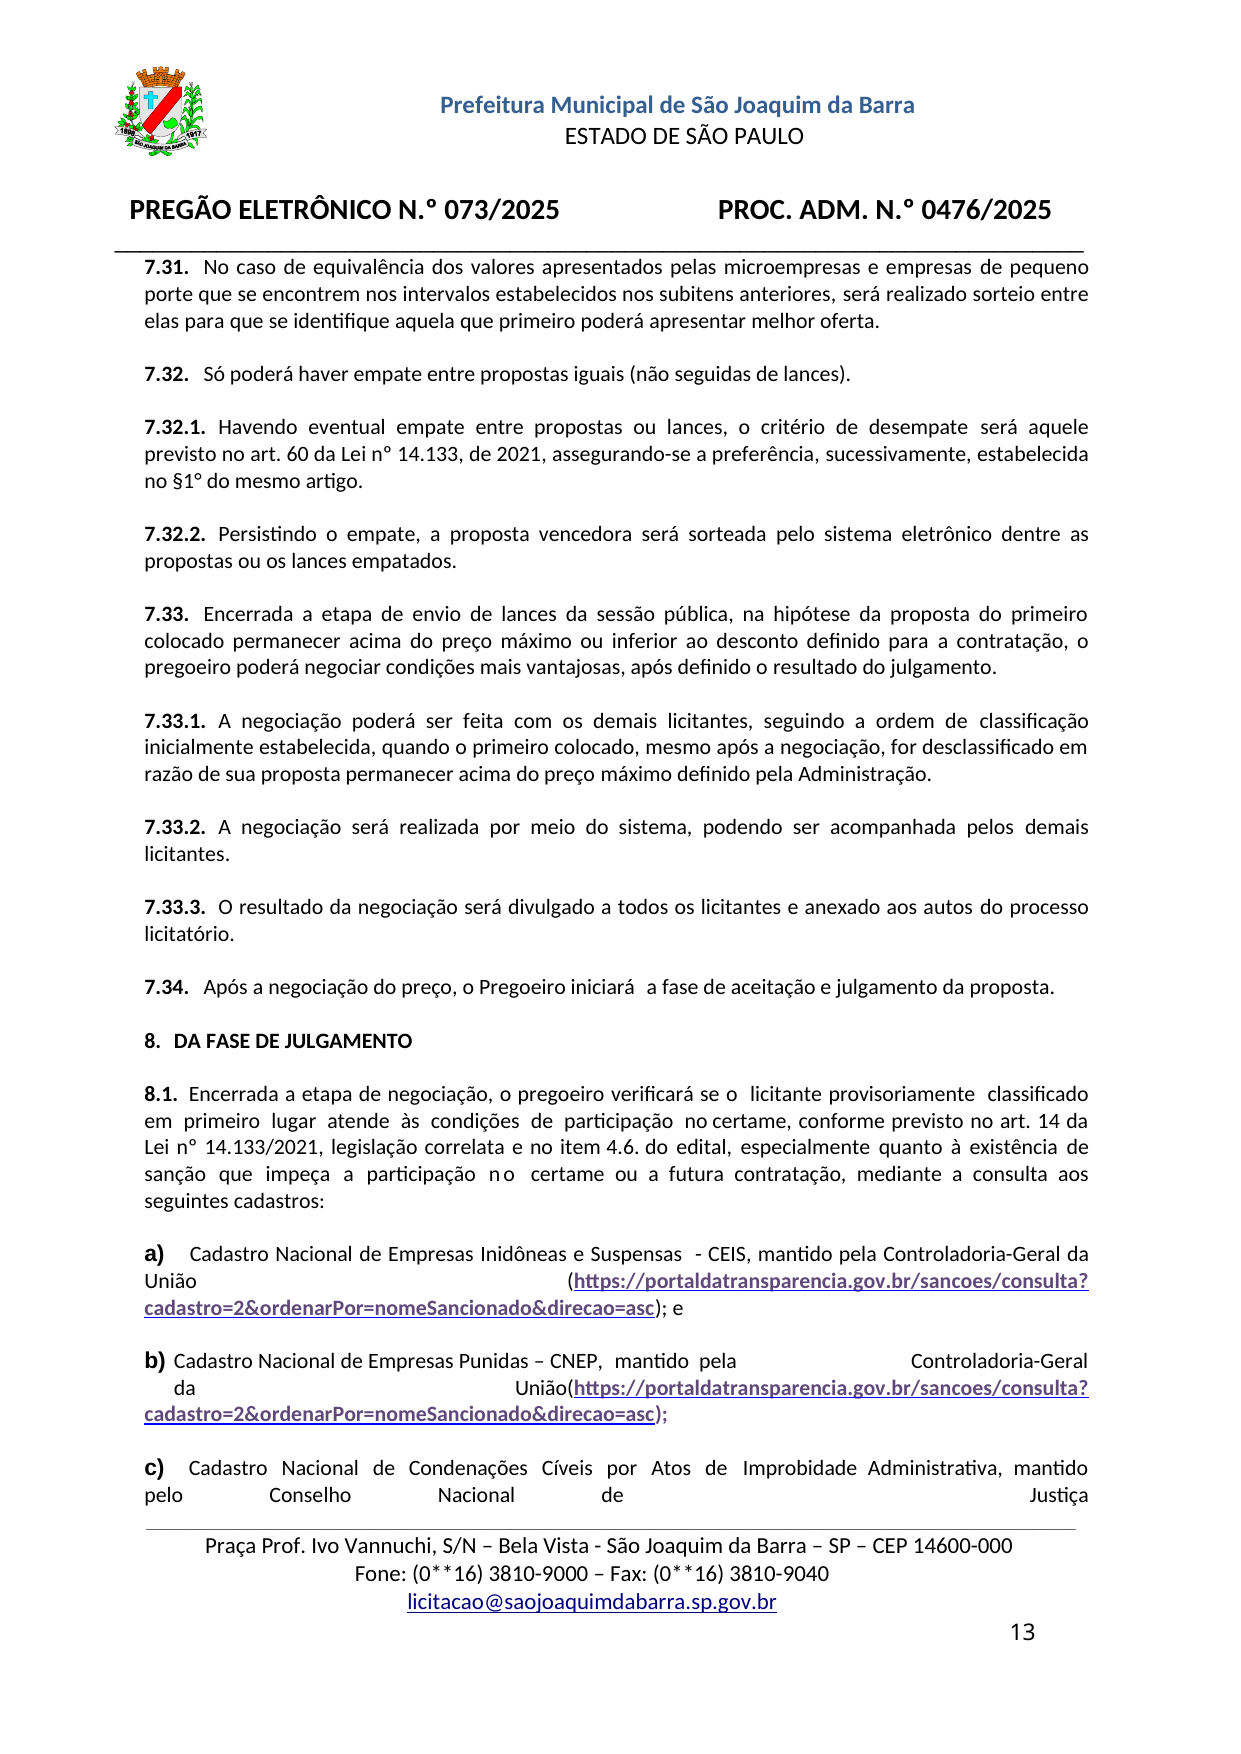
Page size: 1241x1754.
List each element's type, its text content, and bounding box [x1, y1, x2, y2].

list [144, 1454, 1089, 1507]
list A negociação será realizada por meio do sistema, podendo ser acompanhada pelos demais licitantes. [144, 813, 1089, 867]
list O resultado da negociação será divulgado a todos os licitantes e anexado aos autos do processo licitatório. [144, 893, 1089, 947]
list Encerrada a etapa de negociação, o pregoeiro verificará se o licitante provisoriamente classificado em primeiro lugar atende às condições de participação no certame, conforme previsto no art. 14 da Lei nº 14.133/2021, legislação correlata e no item 4.6. do edital, especialmente quanto à existência de sanção que impeça a participação no certame ou a futura contratação, mediante a consulta aos seguintes cadastros: [144, 1080, 1089, 1213]
list Só poderá haver empate entre propostas iguais (não seguidas de lances). [144, 360, 1089, 387]
list Cadastro Nacional de Empresas Punidas – CNEP, mantido pela Controladoria-Geral da União(https://portaldatransparencia.gov.br/sancoes/consulta?cadastro=2&ordenarPor=nomeSancionado&direcao=asc); [144, 1347, 1089, 1427]
list Após a negociação do preço, o Pregoeiro iniciará a fase de aceitação e julgamento da proposta. [144, 973, 1089, 1000]
list A negociação poderá ser feita com os demais licitantes, seguindo a ordem de classificação inicialmente estabelecida, quando o primeiro colocado, mesmo após a negociação, for desclassificado em razão de sua proposta permanecer acima do preço máximo definido pela Administração. [144, 707, 1089, 787]
list Havendo eventual empate entre propostas ou lances, o critério de desempate será aquele previsto no art. 60 da Lei nº 14.133, de 2021, assegurando-se a preferência, sucessivamente, estabelecida no §1° do mesmo artigo. [144, 413, 1089, 493]
list Persistindo o empate, a proposta vencedora será sorteada pelo sistema eletrônico dentre as propostas ou os lances empatados. [144, 520, 1089, 573]
list Cadastro Nacional de Empresas Inidôneas e Suspensas - CEIS, mantido pela Controladoria-Geral da União (https://portaldatransparencia.gov.br/sancoes/consulta?cadastro=2&ordenarPor=nomeSancionado&direcao=asc); e [144, 1240, 1089, 1320]
list Encerrada a etapa de envio de lances da sessão pública, na hipótese da proposta do primeiro colocado permanecer acima do preço máximo ou inferior ao desconto definido para a contratação, o pregoeiro poderá negociar condições mais vantajosas, após definido o resultado do julgamento. [144, 600, 1089, 680]
list No caso de equivalência dos valores apresentados pelas microempresas e empresas de pequeno porte que se encontrem nos intervalos estabelecidos nos subitens anteriores, será realizado sorteio entre elas para que se identifique aquela que primeiro poderá apresentar melhor oferta. [144, 253, 1089, 333]
subtitle DA FASE DE JULGAMENTO [144, 1027, 1036, 1053]
